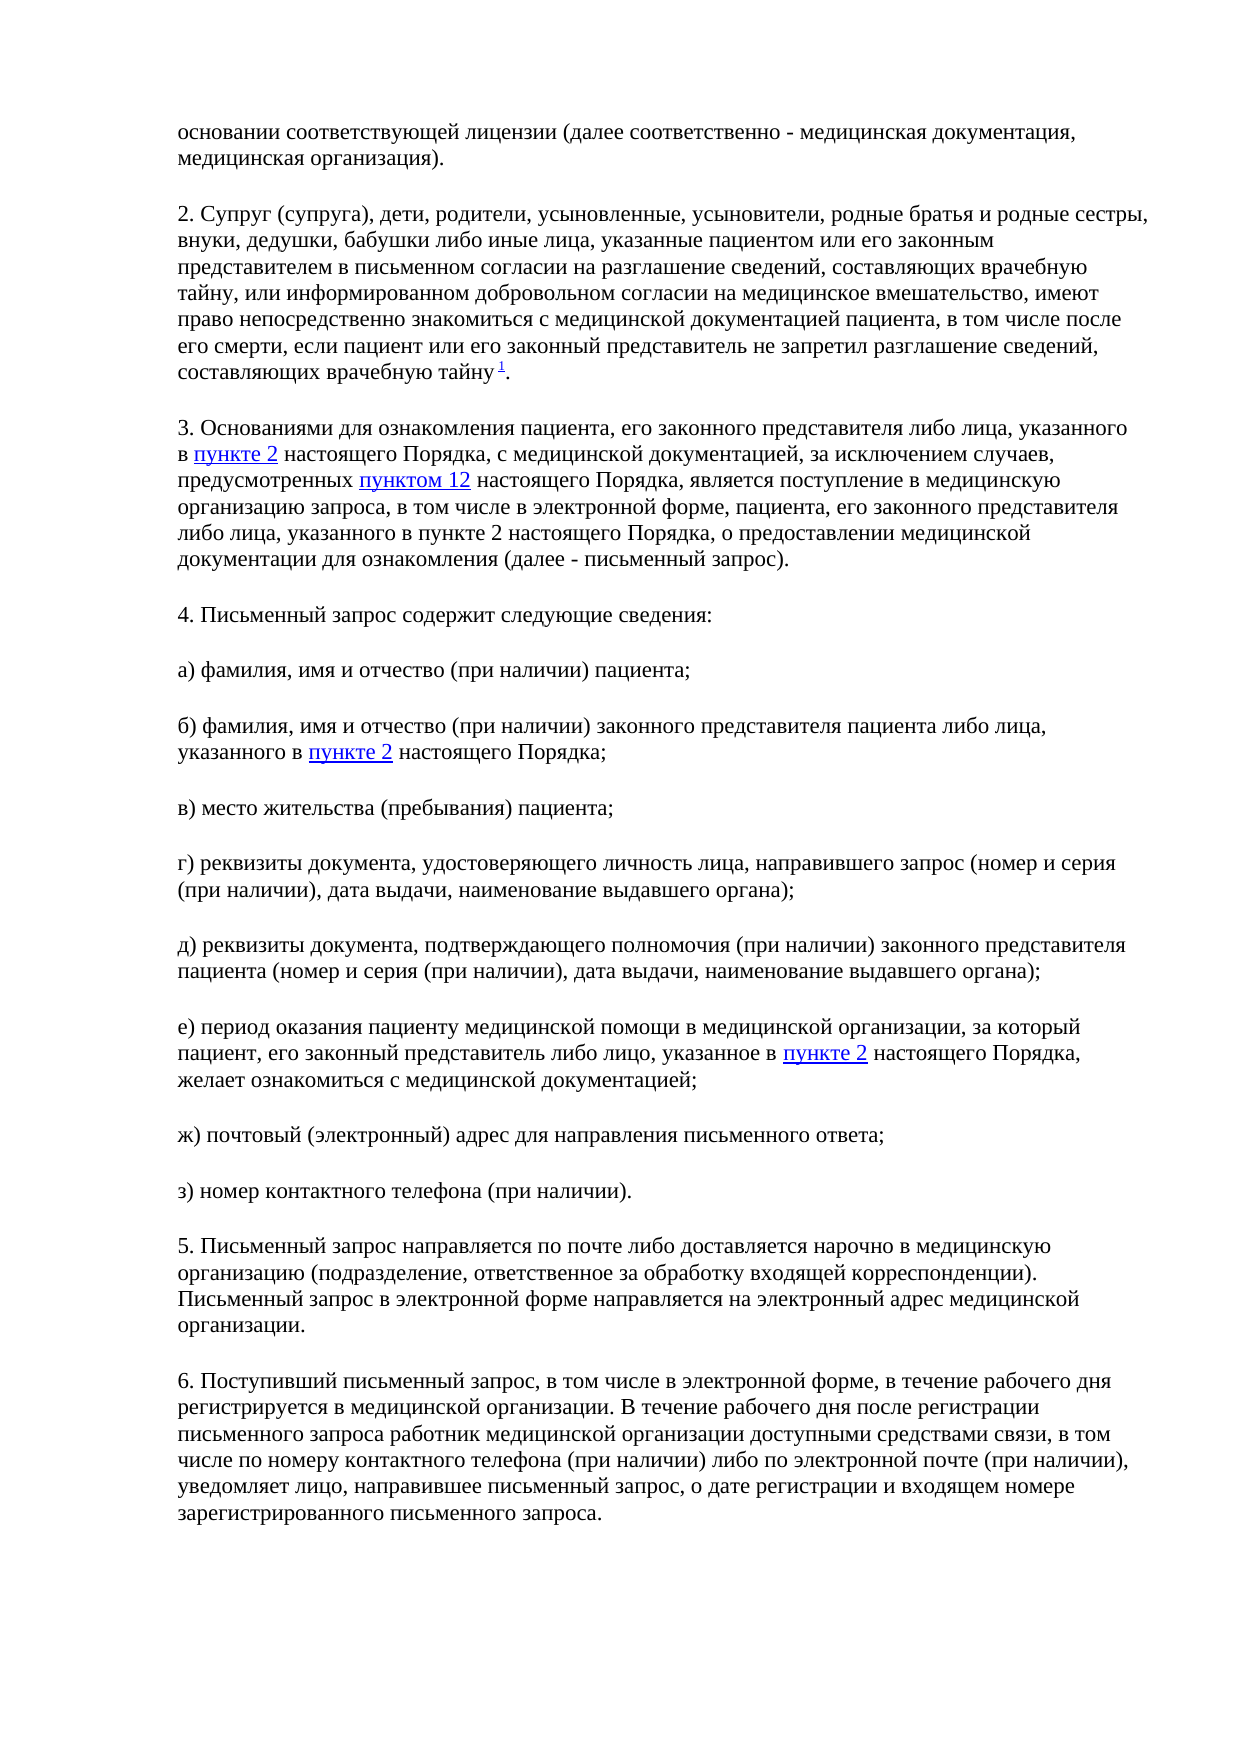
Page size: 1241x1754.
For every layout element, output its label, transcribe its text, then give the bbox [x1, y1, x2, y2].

text д) реквизиты документа, подтверждающего полномочия (при наличии) законного представителя пациента (номер и серия (при наличии), дата выдачи, наименование выдавшего органа); [177, 931, 1152, 984]
text в) место жительства (пребывания) пациента; [177, 794, 1152, 820]
text 6. Поступивший письменный запрос, в том числе в электронной форме, в течение рабочего дня регистрируется в медицинской организации. В течение рабочего дня после регистрации письменного запроса работник медицинской организации доступными средствами связи, в том числе по номеру контактного телефона (при наличии) либо по электронной почте (при наличии), уведомляет лицо, направившее письменный запрос, о дате регистрации и входящем номере зарегистрированного письменного запроса. [177, 1367, 1152, 1525]
text е) период оказания пациенту медицинской помощи в медицинской организации, за который пациент, его законный представитель либо лицо, указанное в пункте 2 настоящего Порядка, желает ознакомиться с медицинской документацией; [177, 1013, 1152, 1092]
text а) фамилия, имя и отчество (при наличии) пациента; [177, 656, 1152, 683]
text г) реквизиты документа, удостоверяющего личность лица, направившего запрос (номер и серия (при наличии), дата выдачи, наименование выдавшего органа); [177, 849, 1152, 902]
text 4. Письменный запрос содержит следующие сведения: [177, 601, 1152, 627]
text 3. Основаниями для ознакомления пациента, его законного представителя либо лица, указанного в пункте 2 настоящего Порядка, с медицинской документацией, за исключением случаев, предусмотренных пунктом 12 настоящего Порядка, является поступление в медицинскую организацию запроса, в том числе в электронной форме, пациента, его законного представителя либо лица, указанного в пункте 2 настоящего Порядка, о предоставлении медицинской документации для ознакомления (далее - письменный запрос). [177, 414, 1152, 572]
text 5. Письменный запрос направляется по почте либо доставляется нарочно в медицинскую организацию (подразделение, ответственное за обработку входящей корреспонденции). Письменный запрос в электронной форме направляется на электронный адрес медицинской организации. [177, 1232, 1152, 1338]
text з) номер контактного телефона (при наличии). [177, 1177, 1152, 1203]
text 2. Супруг (супруга), дети, родители, усыновленные, усыновители, родные братья и родные сестры, внуки, дедушки, бабушки либо иные лица, указанные пациентом или его законным представителем в письменном согласии на разглашение сведений, составляющих врачебную тайну, или информированном добровольном согласии на медицинское вмешательство, имеют право непосредственно знакомиться с медицинской документацией пациента, в том числе после его смерти, если пациент или его законный представитель не запретил разглашение сведений, составляющих врачебную тайну 1. [177, 200, 1152, 384]
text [177, 118, 1152, 171]
text б) фамилия, имя и отчество (при наличии) законного представителя пациента либо лица, указанного в пункте 2 настоящего Порядка; [177, 712, 1152, 765]
text ж) почтовый (электронный) адрес для направления письменного ответа; [177, 1121, 1152, 1148]
